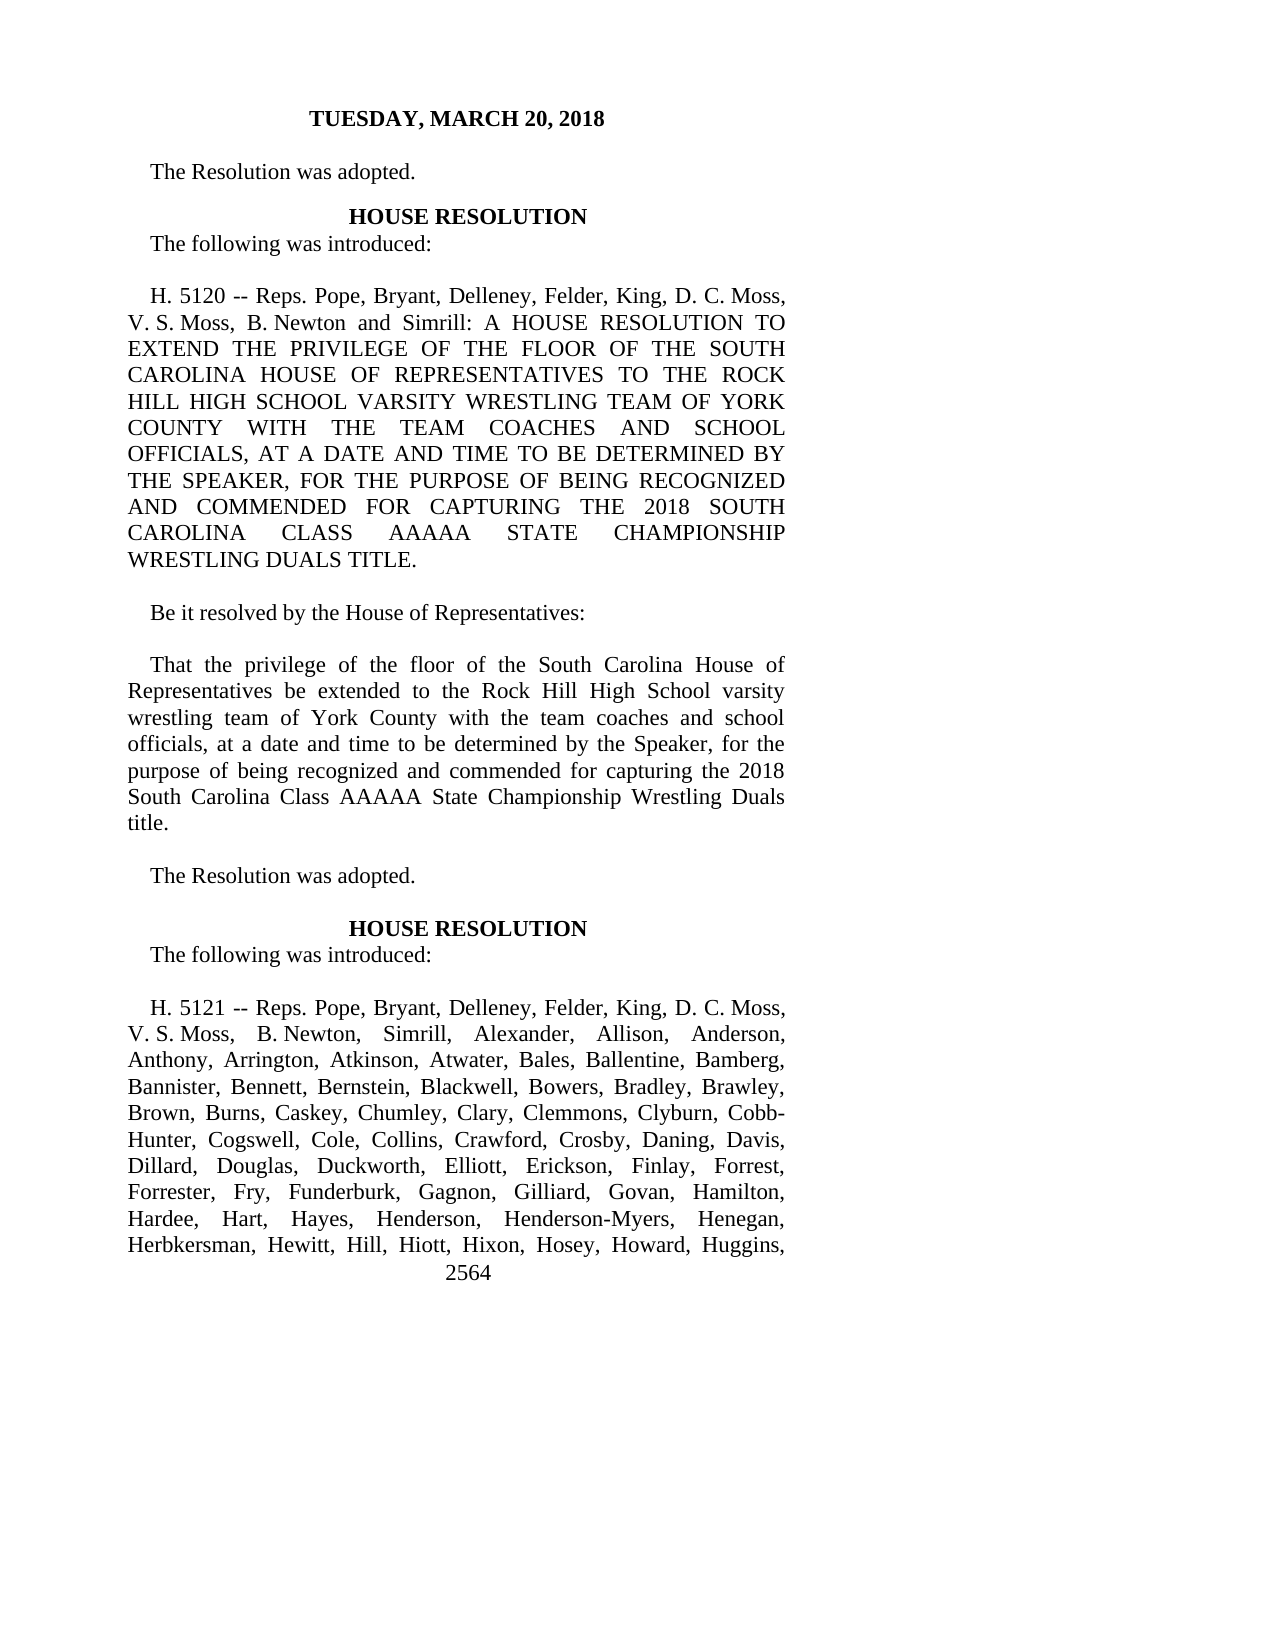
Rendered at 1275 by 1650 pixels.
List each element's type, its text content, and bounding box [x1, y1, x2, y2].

text The following was introduced: [127, 229, 786, 256]
text The following was introduced: [127, 941, 786, 967]
text H. 5120 -- Reps. Pope, Bryant, Delleney, Felder, King, D. C. Moss, V. S. Moss, B. Newton and Simrill: A HOUSE RESOLUTION TO EXTEND THE PRIVILEGE OF THE FLOOR OF THE SOUTH CAROLINA HOUSE OF REPRESENTATIVES TO THE ROCK HILL HIGH SCHOOL VARSITY WRESTLING TEAM OF YORK COUNTY WITH THE TEAM COACHES AND SCHOOL OFFICIALS, AT A DATE AND TIME TO BE DETERMINED BY THE SPEAKER, FOR THE PURPOSE OF BEING RECOGNIZED AND COMMENDED FOR CAPTURING THE 2018 SOUTH CAROLINA CLASS AAAAA STATE CHAMPIONSHIP WRESTLING DUALS TITLE. [127, 282, 786, 572]
text The Resolution was adopted. [127, 158, 786, 184]
text Be it resolved by the House of Representatives: [127, 598, 786, 625]
text HOUSE RESOLUTION [127, 203, 786, 229]
text That the privilege of the floor of the South Carolina House of Representatives be extended to the Rock Hill High School varsity wrestling team of York County with the team coaches and school officials, at a date and time to be determined by the Speaker, for the purpose of being recognized and commended for capturing the 2018 South Carolina Class AAAAA State Championship Wrestling Duals title. [127, 651, 786, 836]
text HOUSE RESOLUTION [127, 915, 786, 941]
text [127, 994, 786, 1257]
text The Resolution was adopted. [127, 862, 786, 888]
